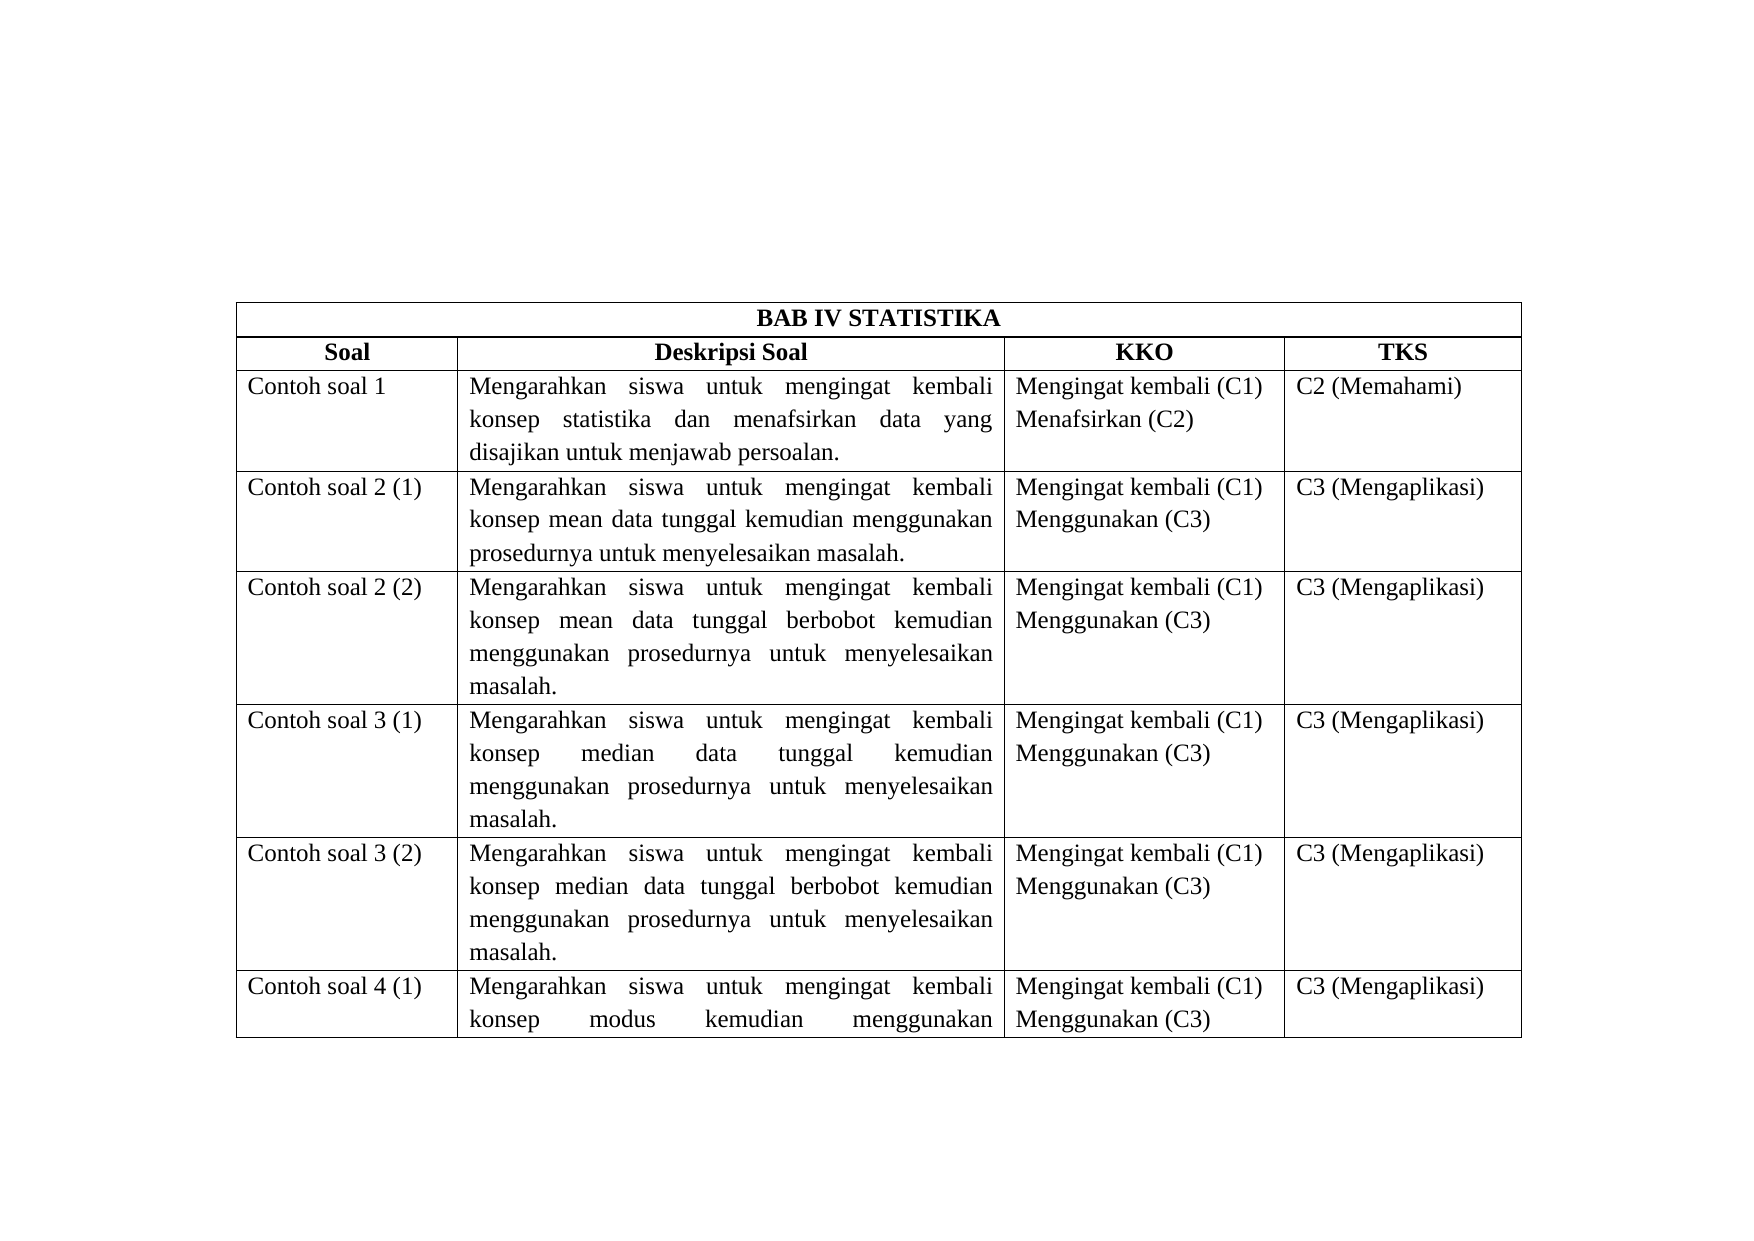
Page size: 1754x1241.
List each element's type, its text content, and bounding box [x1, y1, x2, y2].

table_cell Contoh soal 4 (1) [237, 971, 457, 1037]
table_cell Mengarahkan siswa untuk mengingat kembali konsep median data tunggal berbobot kemudian menggunakan prosedurnya untuk menyelesaikan masalah. [458, 838, 1004, 970]
table_cell Mengarahkan siswa untuk mengingat kembali konsep median data tunggal kemudian menggunakan prosedurnya untuk menyelesaikan masalah. [458, 705, 1004, 837]
table_cell C2 (Memahami) [1285, 371, 1521, 471]
table_cell C3 (Mengaplikasi) [1285, 838, 1521, 970]
table_cell Contoh soal 3 (1) [237, 705, 457, 837]
table_cell C3 (Mengaplikasi) [1285, 472, 1521, 571]
table_cell Contoh soal 3 (2) [237, 838, 457, 970]
table_cell Mengingat kembali (C1) Menggunakan (C3) [1005, 838, 1284, 970]
table_cell Mengarahkan siswa untuk mengingat kembali konsep mean data tunggal berbobot kemudian menggunakan prosedurnya untuk menyelesaikan masalah. [458, 572, 1004, 704]
table_cell Deskripsi Soal [458, 338, 1004, 370]
table_cell Mengingat kembali (C1) Menggunakan (C3) [1005, 971, 1284, 1037]
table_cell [458, 971, 1004, 1037]
table_cell KKO [1005, 338, 1284, 370]
table_cell Soal [237, 338, 457, 370]
table_cell Contoh soal 1 [237, 371, 457, 471]
table_cell Mengarahkan siswa untuk mengingat kembali konsep statistika dan menafsirkan data yang disajikan untuk menjawab persoalan. [458, 371, 1004, 471]
table_cell Mengingat kembali (C1) Menggunakan (C3) [1005, 572, 1284, 704]
table_cell C3 (Mengaplikasi) [1285, 705, 1521, 837]
table_cell Mengingat kembali (C1) Menggunakan (C3) [1005, 472, 1284, 571]
table_cell Mengingat kembali (C1) Menggunakan (C3) [1005, 705, 1284, 837]
table_cell C3 (Mengaplikasi) [1285, 971, 1521, 1037]
table_cell Contoh soal 2 (1) [237, 472, 457, 571]
table_cell C3 (Mengaplikasi) [1285, 572, 1521, 704]
table_cell TKS [1285, 338, 1521, 370]
table_cell Contoh soal 2 (2) [237, 572, 457, 704]
table_header BAB IV STATISTIKA [237, 303, 1521, 336]
table_cell Mengarahkan siswa untuk mengingat kembali konsep mean data tunggal kemudian menggunakan prosedurnya untuk menyelesaikan masalah. [458, 472, 1004, 571]
table_cell Mengingat kembali (C1) Menafsirkan (C2) [1005, 371, 1284, 471]
